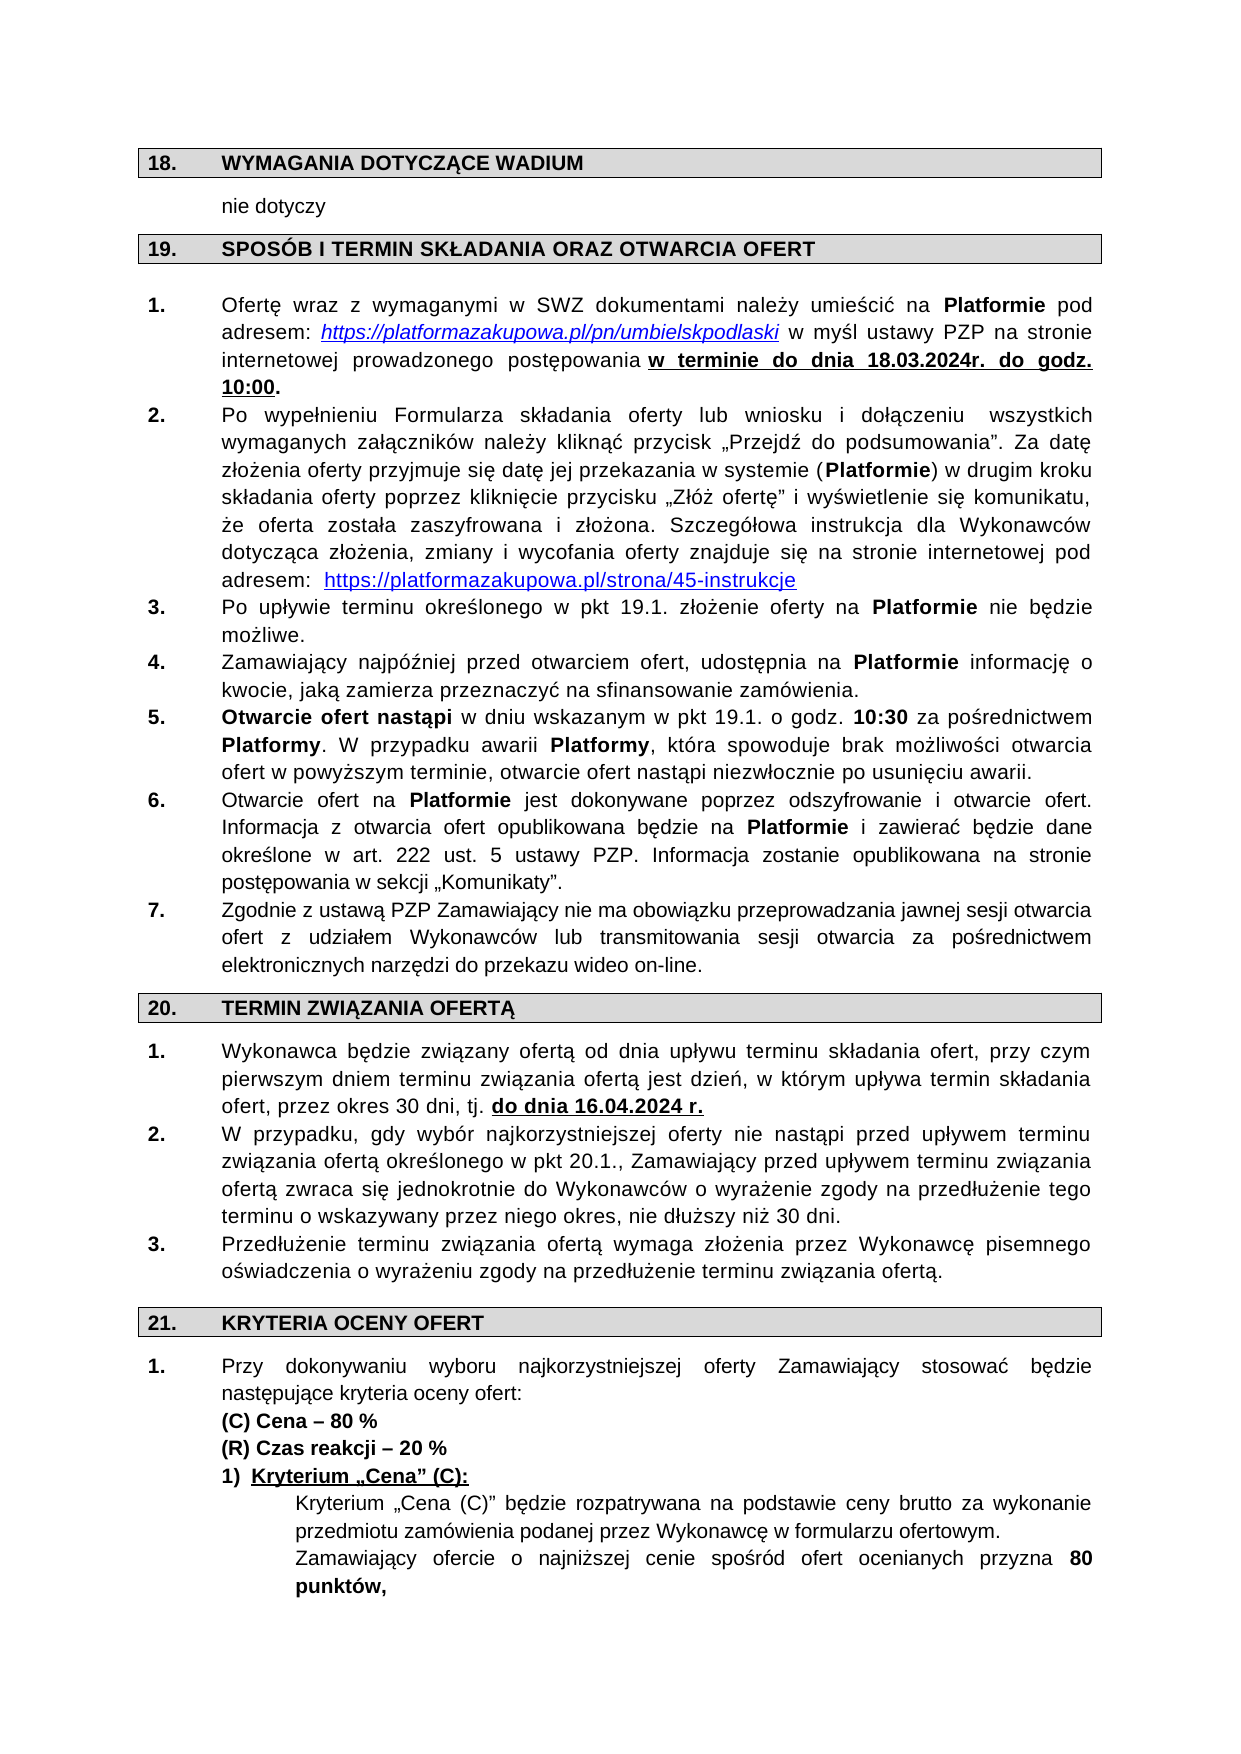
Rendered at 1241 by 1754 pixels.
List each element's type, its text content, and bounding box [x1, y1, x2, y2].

text 19. SPOSÓB I TERMIN SKŁADANIA ORAZ OTWARCIA OFERT [139, 235, 1101, 263]
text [295, 1546, 1093, 1597]
text 3. Po upływie terminu określonego w pkt 19.1. złożenie oferty na Platformie nie będzie możliwe. [148, 595, 1093, 647]
text 18. WYMAGANIA DOTYCZĄCE WADIUM [139, 149, 1101, 177]
text 4. Zamawiający najpóźniej przed otwarciem ofert, udostępnia na Platformie informację o kwocie, jaką zamierza przeznaczyć na sfinansowanie zamówienia. [148, 650, 1093, 702]
text (R) Czas reakcji – 20 % [148, 1436, 1093, 1460]
text 6. Otwarcie ofert na Platformie jest dokonywane poprzez odszyfrowanie i otwarcie ofert. Informacja z otwarcia ofert opublikowana będzie na Platformie i zawierać będzie dane określone w art. 222 ust. 5 ustawy PZP. Informacja zostanie opublikowana na stronie postępowania w sekcji „Komunikaty”. [148, 788, 1093, 894]
text 1. Wykonawca będzie związany ofertą od dnia upływu terminu składania ofert, przy czym pierwszym dniem terminu związania ofertą jest dzień, w którym upływa termin składania ofert, przez okres 30 dni, tj. do dnia 16.04.2024 r. [148, 1039, 1093, 1118]
text 1. Przy dokonywaniu wyboru najkorzystniejszej oferty Zamawiający stosować będzie następujące kryteria oceny ofert: [148, 1353, 1093, 1405]
text nie dotyczy [148, 194, 1093, 218]
text 20. TERMIN ZWIĄZANIA OFERTĄ [139, 994, 1101, 1022]
text 7. Zgodnie z ustawą PZP Zamawiający nie ma obowiązku przeprowadzania jawnej sesji otwarcia ofert z udziałem Wykonawców lub transmitowania sesji otwarcia za pośrednictwem elektronicznych narzędzi do przekazu wideo on-line. [148, 898, 1093, 977]
text 21. KRYTERIA OCENY OFERT [139, 1308, 1101, 1336]
text (C) Cena – 80 % [221, 1408, 1093, 1432]
text Kryterium „Cena (C)” będzie rozpatrywana na podstawie ceny brutto za wykonanie przedmiotu zamówienia podanej przez Wykonawcę w formularzu ofertowym. [295, 1491, 1093, 1542]
text 3. Przedłużenie terminu związania ofertą wymaga złożenia przez Wykonawcę pisemnego oświadczenia o wyrażeniu zgody na przedłużenie terminu związania ofertą. [148, 1231, 1093, 1283]
text 2. Po wypełnieniu Formularza składania oferty lub wniosku i dołączeniu wszystkich wymaganych załączników należy kliknąć przycisk „Przejdź do podsumowania”. Za datę złożenia oferty przyjmuje się datę jej przekazania w systemie (Platformie) w drugim kroku składania oferty poprzez kliknięcie przycisku „Złóż ofertę” i wyświetlenie się komunikatu, że oferta została zaszyfrowana i złożona. Szczegółowa instrukcja dla Wykonawców dotycząca złożenia, zmiany i wycofania oferty znajduje się na stronie internetowej pod adresem: https://platformazakupowa.pl/strona/45-instrukcje [148, 403, 1093, 592]
text 5. Otwarcie ofert nastąpi w dniu wskazanym w pkt 19.1. o godz. 10:30 za pośrednictwem Platformy. W przypadku awarii Platformy, która spowoduje brak możliwości otwarcia ofert w powyższym terminie, otwarcie ofert nastąpi niezwłocznie po usunięciu awarii. [148, 705, 1093, 784]
text 1. Ofertę wraz z wymaganymi w SWZ dokumentami należy umieścić na Platformie pod adresem: https://platformazakupowa.pl/pn/umbielskpodlaski w myśl ustawy PZP na stronie internetowej prowadzonego postępowania w terminie do dnia 18.03.2024r. do godz. 10:00. [148, 293, 1093, 399]
text 2. W przypadku, gdy wybór najkorzystniejszej oferty nie nastąpi przed upływem terminu związania ofertą określonego w pkt 20.1., Zamawiający przed upływem terminu związania ofertą zwraca się jednokrotnie do Wykonawców o wyrażenie zgody na przedłużenie tego terminu o wskazywany przez niego okres, nie dłuższy niż 30 dni. [148, 1121, 1093, 1228]
text 1) Kryterium „Cena” (C): [148, 1463, 1093, 1487]
